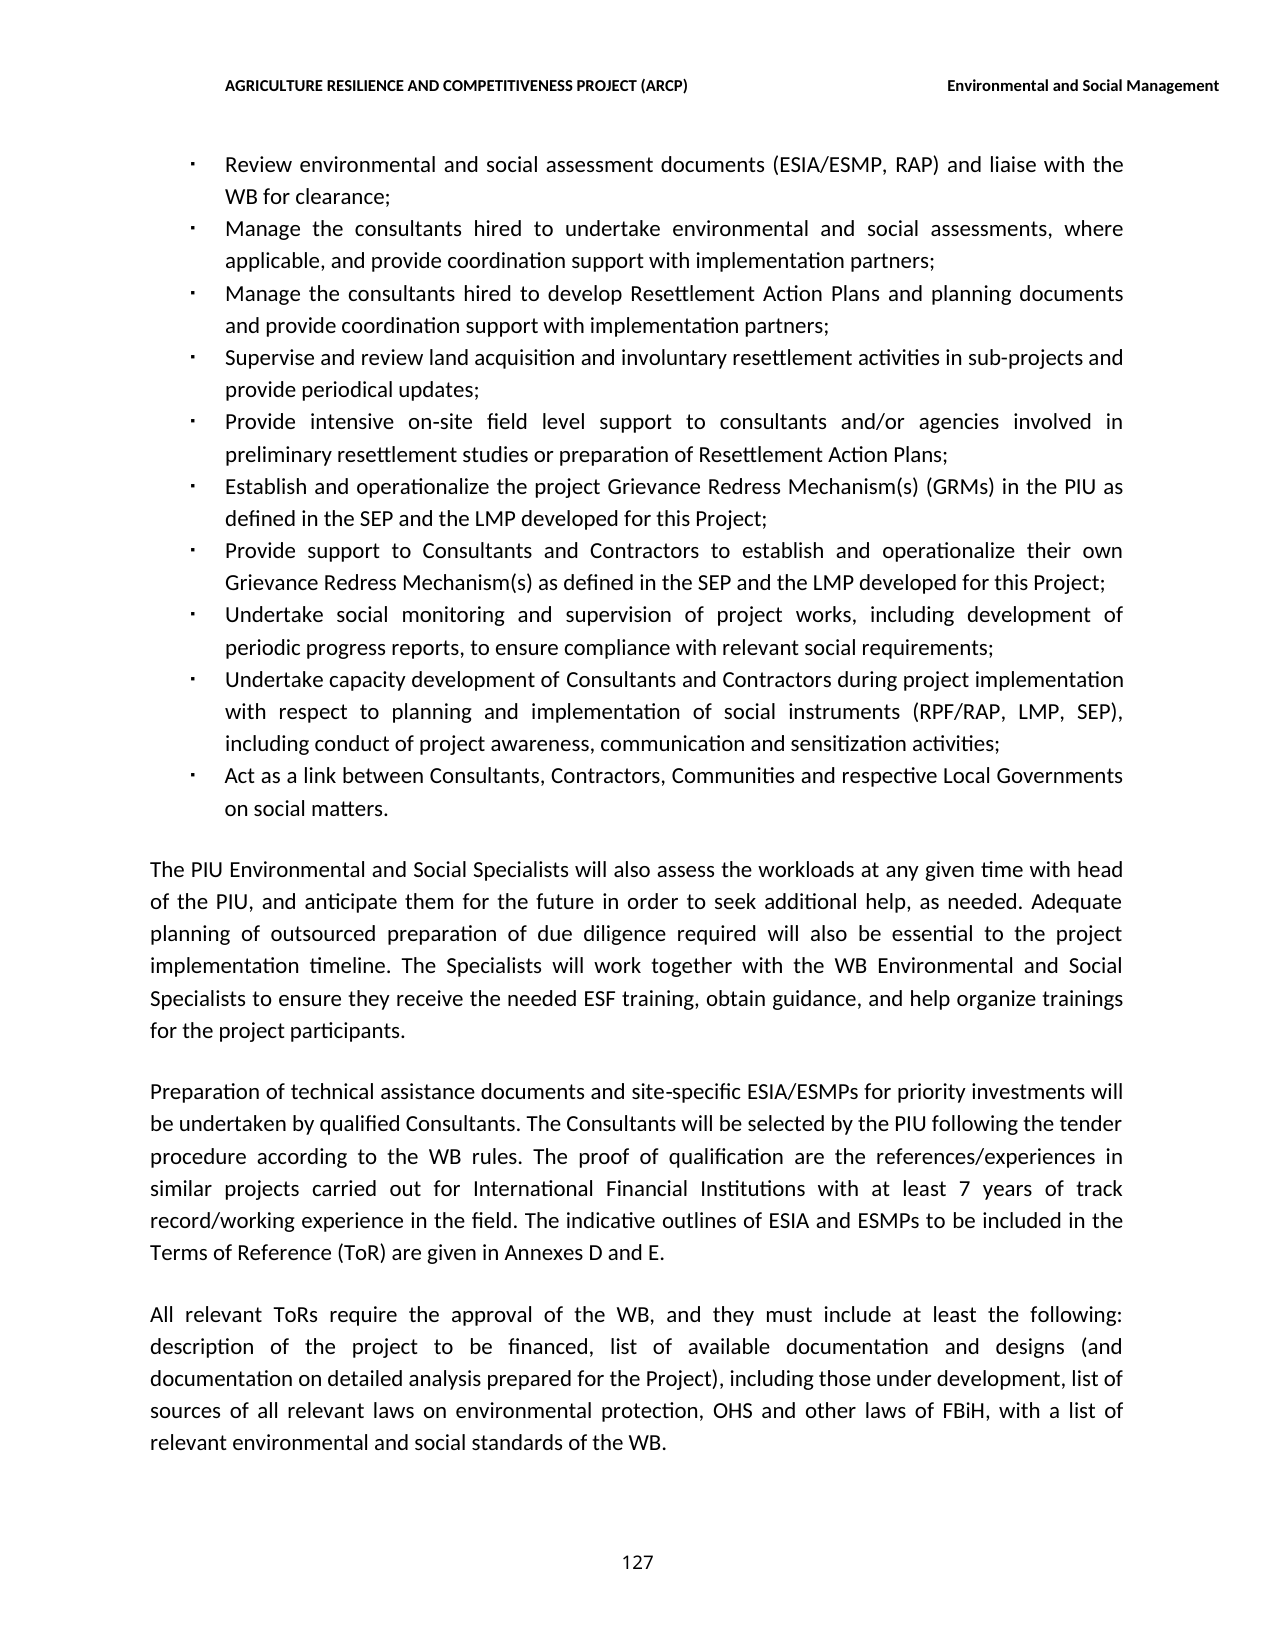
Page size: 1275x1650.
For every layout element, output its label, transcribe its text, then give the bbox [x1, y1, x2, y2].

text All relevant ToRs require the approval of the WB, and they must include at least the following: description of the project to be financed, list of available documentation and designs (and documentation on detailed analysis prepared for the Project), including those under development, list of sources of all relevant laws on environmental protection, OHS and other laws of FBiH, with a list of relevant environmental and social standards of the WB. [150, 1361, 1125, 1518]
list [187, 150, 1125, 178]
text The PIU Environmental and Social Specialists will also assess the workloads at any given time with head of the PIU, and anticipate them for the future in order to seek additional help, as needed. Adequate planning of outsourced preparation of due diligence required will also be essential to the project implementation timeline. The Specialists will work together with the WB Environmental and Social Specialists to ensure they receive the needed ESF training, obtain guidance, and help organize trainings for the project participants. [150, 916, 1125, 1105]
list Establish and operationalize the project Grievance Redress Mechanism(s) (GRMs) in the PIU as defined in the SEP and the LMP developed for this Project; [187, 504, 1125, 564]
list Undertake social monitoring and supervision of project works, including development of periodic progress reports, to ensure compliance with relevant social requirements; [187, 633, 1125, 693]
list Provide intensive on‐site field level support to consultants and/or agencies involved in preliminary resettlement studies or preparation of Resettlement Action Plans; [187, 440, 1125, 500]
list Manage the consultants hired to develop Resettlement Action Plans and planning documents and provide coordination support with implementation partners; [187, 311, 1125, 371]
list Act as a link between Consultants, Contractors, Communities and respective Local Governments on social matters. [187, 823, 1125, 883]
list Provide support to Consultants and Contractors to establish and operationalize their own Grievance Redress Mechanism(s) as defined in the SEP and the LMP developed for this Project; [187, 568, 1125, 629]
text Preparation of technical assistance documents and site‐specific ESIA/ESMPs for priority investments will be undertaken by qualified Consultants. The Consultants will be selected by the PIU following the tender procedure according to the WB rules. The proof of qualification are the references/experiences in similar projects carried out for International Financial Institutions with at least 7 years of track record/working experience in the field. The indicative outlines of ESIA and ESMPs to be included in the Terms of Reference (ToR) are given in Annexes D and E. [150, 1139, 1125, 1328]
list Supervise and review land acquisition and involuntary resettlement activities in sub-projects and provide periodical updates; [187, 375, 1125, 436]
list Manage the consultants hired to undertake environmental and social assessments, where applicable, and provide coordination support with implementation partners; [187, 247, 1125, 307]
list Review environmental and social assessment documents (ESIA/ESMP, RAP) and liaise with the WB for clearance; [187, 182, 1125, 242]
list Undertake capacity development of Consultants and Contractors during project implementation with respect to planning and implementation of social instruments (RPF/RAP, LMP, SEP), including conduct of project awareness, communication and sensitization activities; [187, 697, 1125, 789]
